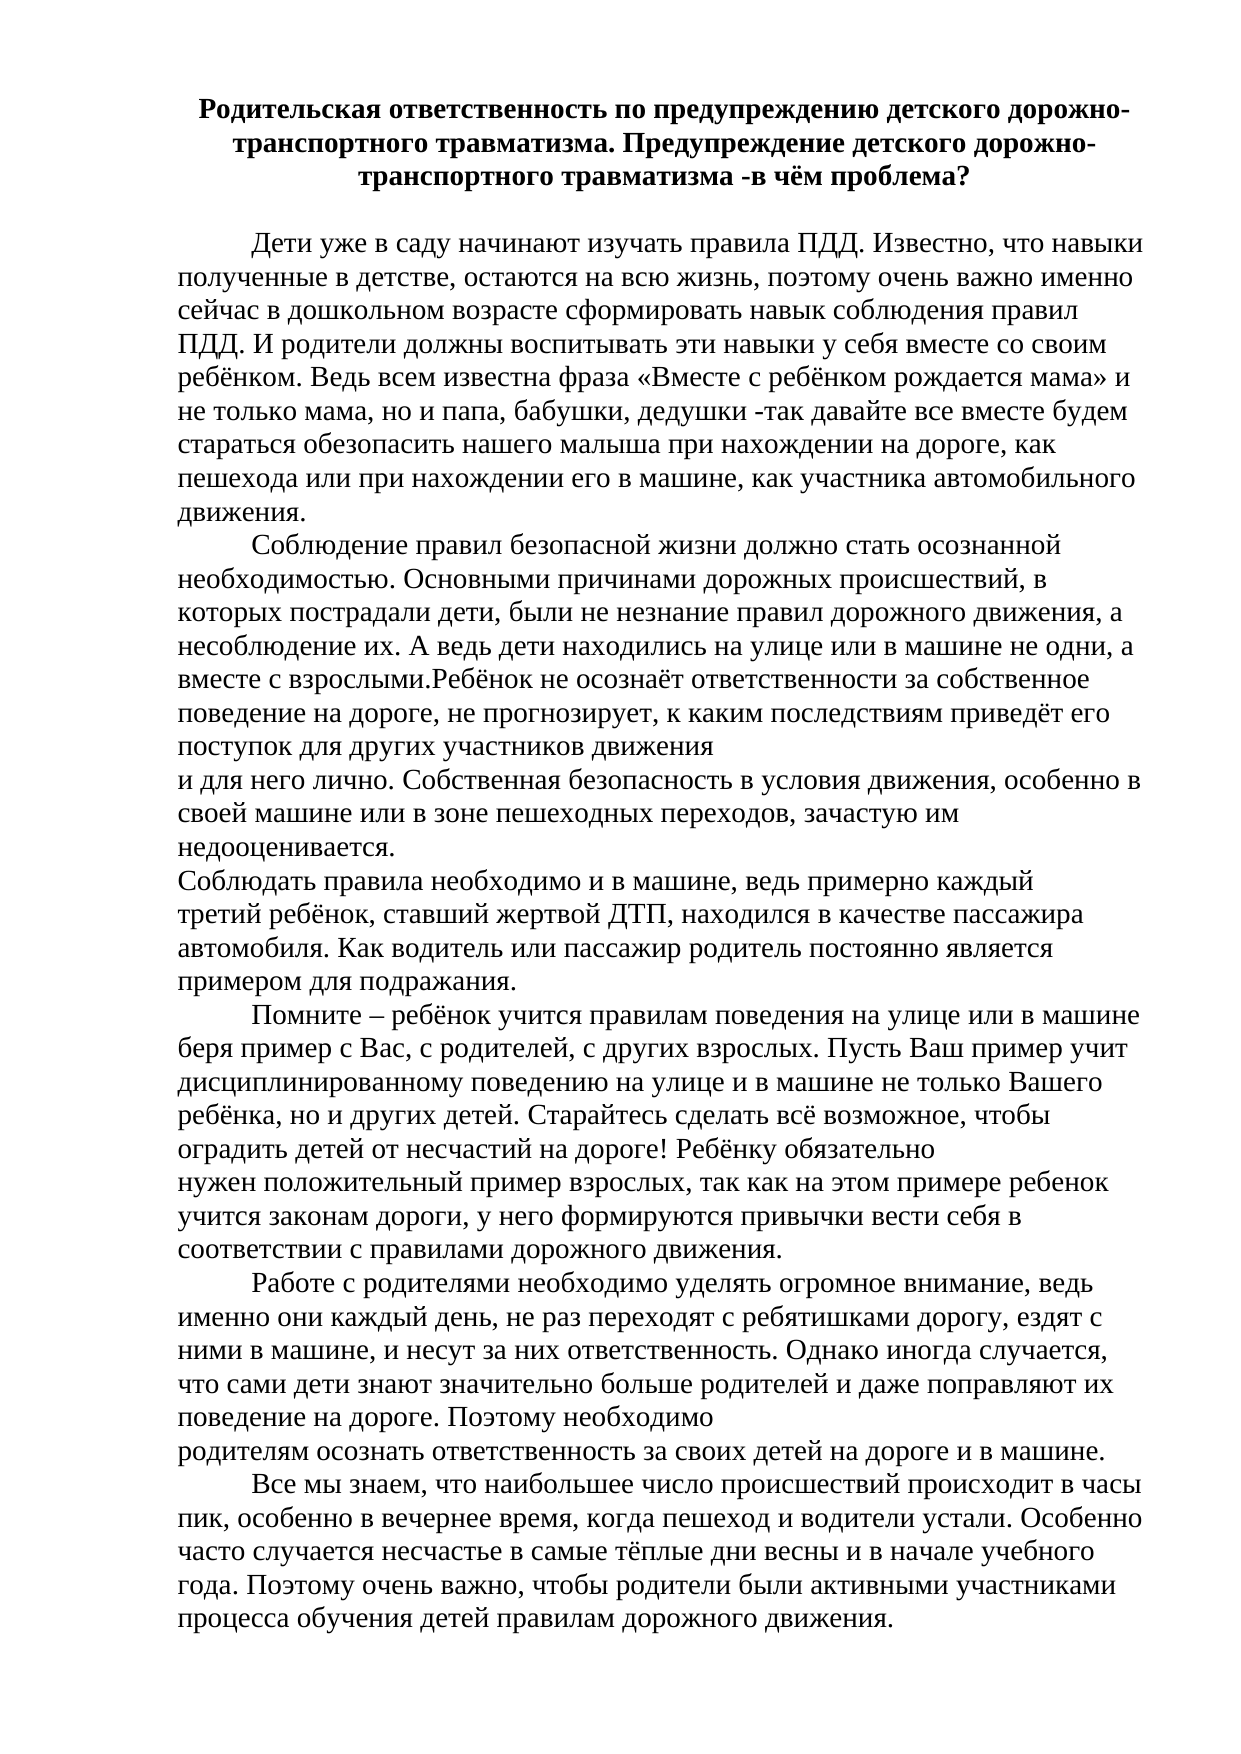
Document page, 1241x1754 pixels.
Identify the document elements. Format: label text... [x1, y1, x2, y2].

text Работе с родителями необходимо уделять огромное внимание, ведь именно они каждый день, не раз переходят с ребятишками дорогу, ездят с ними в машине, и несут за них ответственность. Однако иногда случается, что сами дети знают значительно больше родителей и даже поправляют их поведение на дороге. Поэтому необходимо [177, 1265, 1152, 1433]
text нужен положительный пример взрослых, так как на этом примере ребенок учится законам дороги, у него формируются привычки вести себя в соответствии с правилами дорожного движения. [177, 1164, 1152, 1265]
text процесса обучения детей правилам дорожного движения. [177, 1601, 1152, 1634]
text Все мы знаем, что наибольшее число происшествий происходит в часы [177, 1466, 1152, 1500]
text Дети уже в саду начинают изучать правила ПДД. Известно, что навыки [177, 225, 1152, 259]
text Соблюдать правила необходимо и в машине, ведь примерно каждый [177, 863, 1152, 896]
text движения. [177, 494, 1152, 527]
text сейчас в дошкольном возрасте сформировать навык соблюдения правил [177, 292, 1152, 326]
text года. Поэтому очень важно, чтобы родители были активными участниками [177, 1567, 1152, 1601]
text Родительская ответственность по предупреждению детского дорожно-транспортного травматизма. Предупреждение детского дорожно-транспортного травматизма -в чём проблема? [177, 91, 1152, 192]
text ПДД. И родители должны воспитывать эти навыки у себя вместе со своим [177, 326, 1152, 359]
text ребёнком. Ведь всем известна фраза «Вместе с ребёнком рождается мама» и [177, 359, 1152, 393]
text стараться обезопасить нашего малыша при нахождении на дороге, как [177, 427, 1152, 460]
text автомобиля. Как водитель или пассажир родитель постоянно является примером для подражания. [177, 930, 1152, 997]
text пешехода или при нахождении его в машине, как участника автомобильного [177, 460, 1152, 494]
text полученные в детстве, остаются на всю жизнь, поэтому очень важно именно [177, 259, 1152, 292]
text третий ребёнок, ставший жертвой ДТП, находился в качестве пассажира [177, 896, 1152, 930]
text не только мама, но и папа, бабушки, дедушки -так давайте все вместе будем [177, 393, 1152, 427]
text Соблюдение правил безопасной жизни должно стать осознанной [177, 527, 1152, 561]
text и для него лично. Собственная безопасность в условия движения, особенно в своей машине или в зоне пешеходных переходов, зачастую им недооценивается. [177, 762, 1152, 863]
text необходимостью. Основными причинами дорожных происшествий, в которых пострадали дети, были не незнание правил дорожного движения, а несоблюдение их. А ведь дети находились на улице или в машине не одни, а вместе с взрослыми.Ребёнок не осознаёт ответственности за собственное поведение на дороге, не прогнозирует, к каким последствиям приведёт его поступок для других участников движения [177, 561, 1152, 762]
text Помните – ребёнок учится правилам поведения на улице или в машине беря пример с Вас, с родителей, с других взрослых. Пусть Ваш пример учит дисциплинированному поведению на улице и в машине не только Вашего ребёнка, но и других детей. Старайтесь сделать всё возможное, чтобы оградить детей от несчастий на дороге! Ребёнку обязательно [177, 997, 1152, 1164]
text родителям осознать ответственность за своих детей на дороге и в машине. [177, 1433, 1152, 1466]
text пик, особенно в вечернее время, когда пешеход и водители устали. Особенно [177, 1500, 1152, 1533]
text часто случается несчастье в самые тёплые дни весны и в начале учебного [177, 1533, 1152, 1567]
